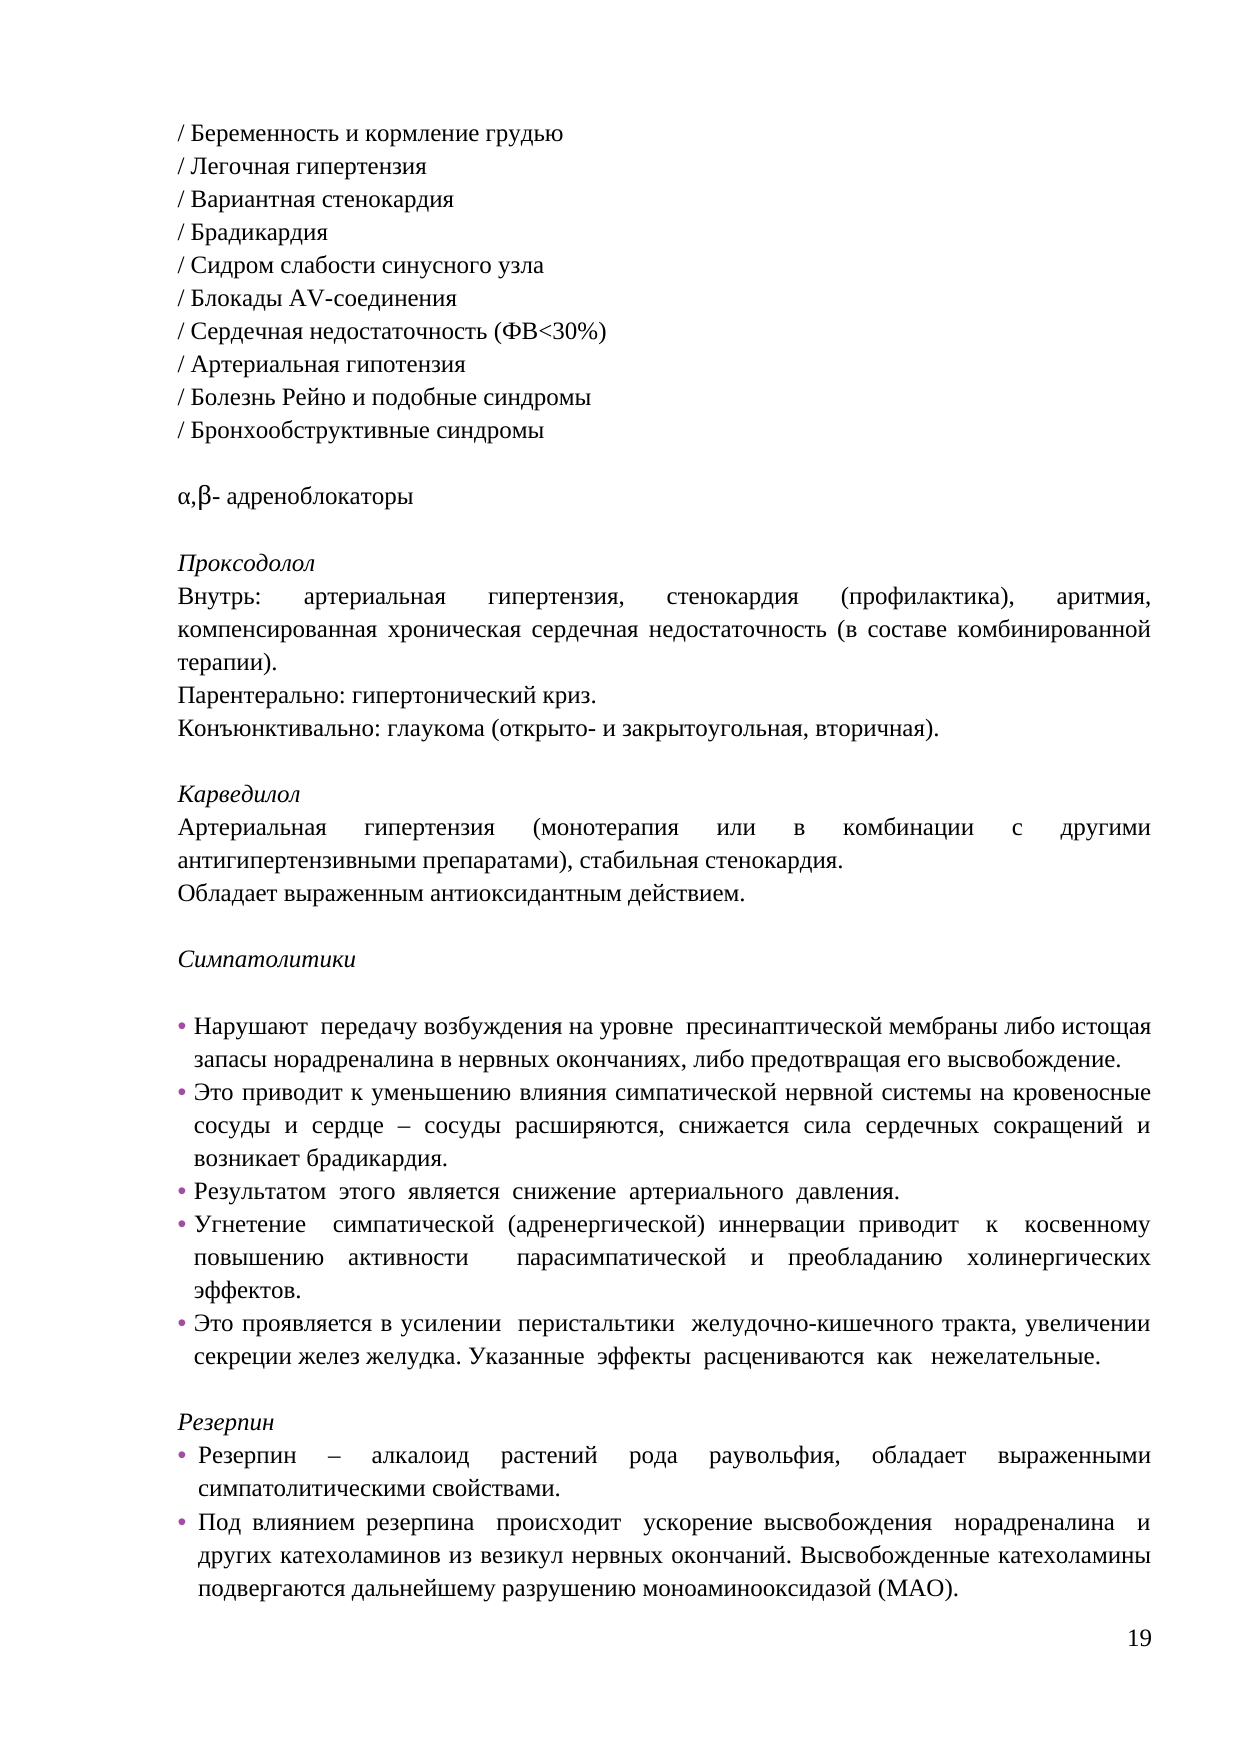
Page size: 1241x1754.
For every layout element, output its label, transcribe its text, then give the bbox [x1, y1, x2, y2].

list Нарушают передачу возбуждения на уровне пресинаптической мембраны либо истощая запасы норадреналина в нервных окончаниях, либо предотвращая его высвобождение. [177, 1011, 1152, 1072]
text Карведилол [177, 779, 1152, 808]
text Артериальная гипертензия (монотерапия или в комбинации с другими антигипертензивными препаратами), стабильная стенокардия. [177, 812, 1152, 874]
list Под влиянием резерпина происходит ускорение высвобождения норадреналина и других катехоламинов из везикул нервных окончаний. Высвобожденные катехоламины подвергаются дальнейшему разрушению моноаминооксидазой (МАО). [177, 1507, 1152, 1601]
text / Артериальная гипотензия [177, 349, 1152, 378]
text Проксодолол [177, 548, 1152, 577]
text Конъюнктивально: глаукома (открыто- и закрытоугольная, вторичная). [177, 713, 1152, 742]
text Резерпин [177, 1407, 1152, 1436]
text Парентерально: гипертонический криз. [177, 680, 1152, 709]
text / Вариантная стенокардия [177, 184, 1152, 213]
text Обладает выраженным антиоксидантным действием. [177, 878, 1152, 907]
text / Бронхообструктивные синдромы [177, 415, 1152, 444]
list Это проявляется в усилении перистальтики желудочно-кишечного тракта, увеличении секреции желез желудка. Указанные эффекты расцениваются как нежелательные. [177, 1308, 1152, 1370]
text / Легочная гипертензия [177, 151, 1152, 180]
text / Блокады AV-соединения [177, 283, 1152, 312]
text / Сидром слабости синусного узла [177, 250, 1152, 279]
list Резерпин – алкалоид растений рода раувольфия, обладает выраженными симпатолитическими свойствами. [177, 1440, 1152, 1502]
text / Брадикардия [177, 217, 1152, 246]
text / Болезнь Рейно и подобные синдромы [177, 382, 1152, 411]
text Внутрь: артериальная гипертензия, стенокардия (профилактика), аритмия, компенсированная хроническая сердечная недостаточность (в составе комбинированной терапии). [177, 581, 1152, 676]
list Это приводит к уменьшению влияния симпатической нервной системы на кровеносные сосуды и сердце – сосуды расширяются, снижается сила сердечных сокращений и возникает брадикардия. [177, 1077, 1152, 1172]
list Результатом этого является снижение артериального давления. [177, 1176, 1152, 1205]
text / Сердечная недостаточность (ФВ<30%) [177, 316, 1152, 345]
text Симпатолитики [177, 944, 1152, 973]
text α,β- адреноблокаторы [177, 481, 1152, 511]
list Угнетение симпатической (адренергической) иннервации приводит к косвенному повышению активности парасимпатической и преобладанию холинергических эффектов. [177, 1209, 1152, 1304]
text / Беременность и кормление грудью [177, 118, 1152, 147]
